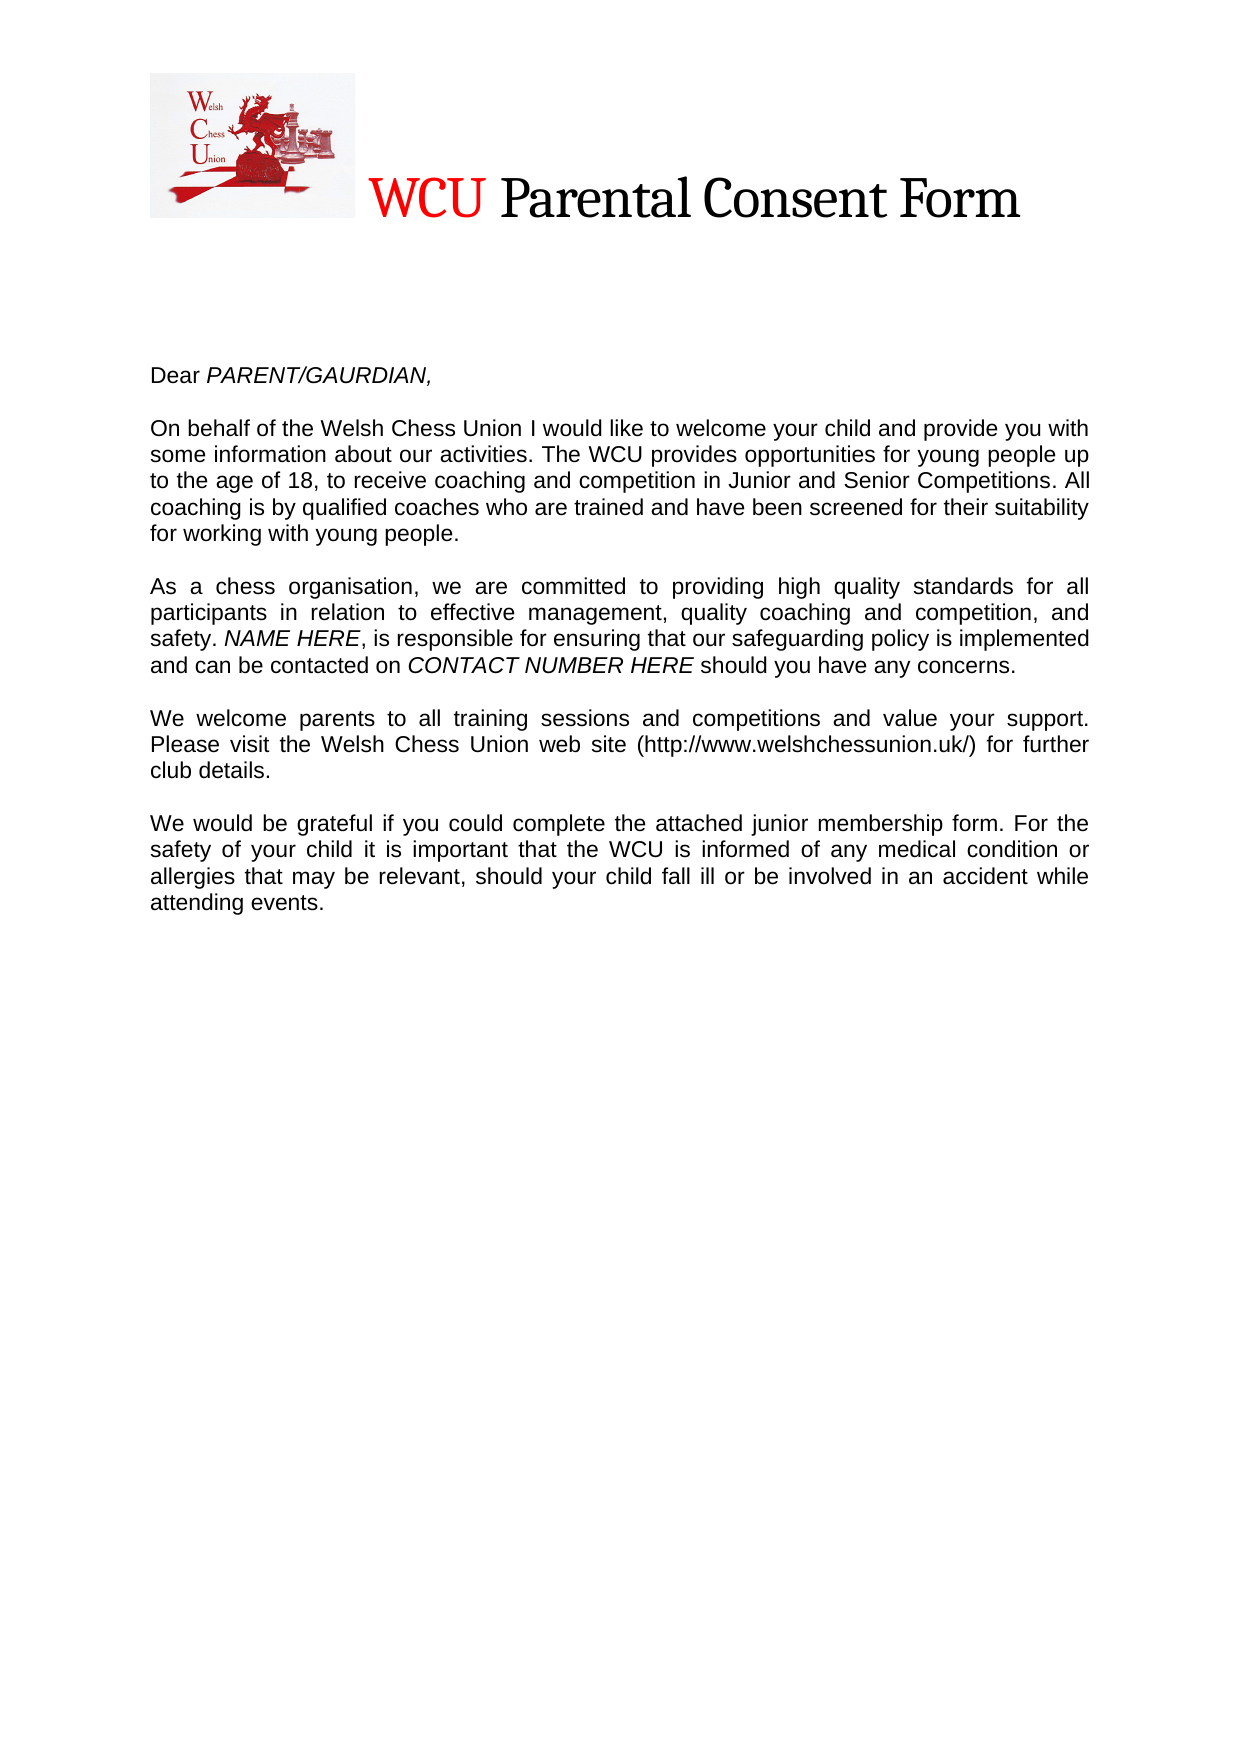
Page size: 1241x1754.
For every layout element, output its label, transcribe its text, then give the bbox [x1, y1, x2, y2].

picture [150, 73, 356, 218]
text On behalf of the Welsh Chess Union I would like to welcome your child and provide you with some information about our activities. The WCU provides opportunities for young people up to the age of 18, to receive coaching and competition in Junior and Senior Competitions. All coaching is by qualified coaches who are trained and have been screened for their suitability for working with young people. [150, 414, 1090, 546]
text Dear parent/gaurdian, [150, 362, 1090, 388]
text We would be grateful if you could complete the attached junior membership form. For the safety of your child it is important that the WCU is informed of any medical condition or allergies that may be relevant, should your child fall ill or be involved in an accident while attending events. [150, 810, 1090, 915]
text As a chess organisation, we are committed to providing high quality standards for all participants in relation to effective management, quality coaching and competition, and safety. name here, is responsible for ensuring that our safeguarding policy is implemented and can be contacted on contact number here should you have any concerns. [150, 573, 1090, 678]
text We welcome parents to all training sessions and competitions and value your support. Please visit the Welsh Chess Union web site (http://www.welshchessunion.uk/) for further club details. [150, 704, 1090, 783]
